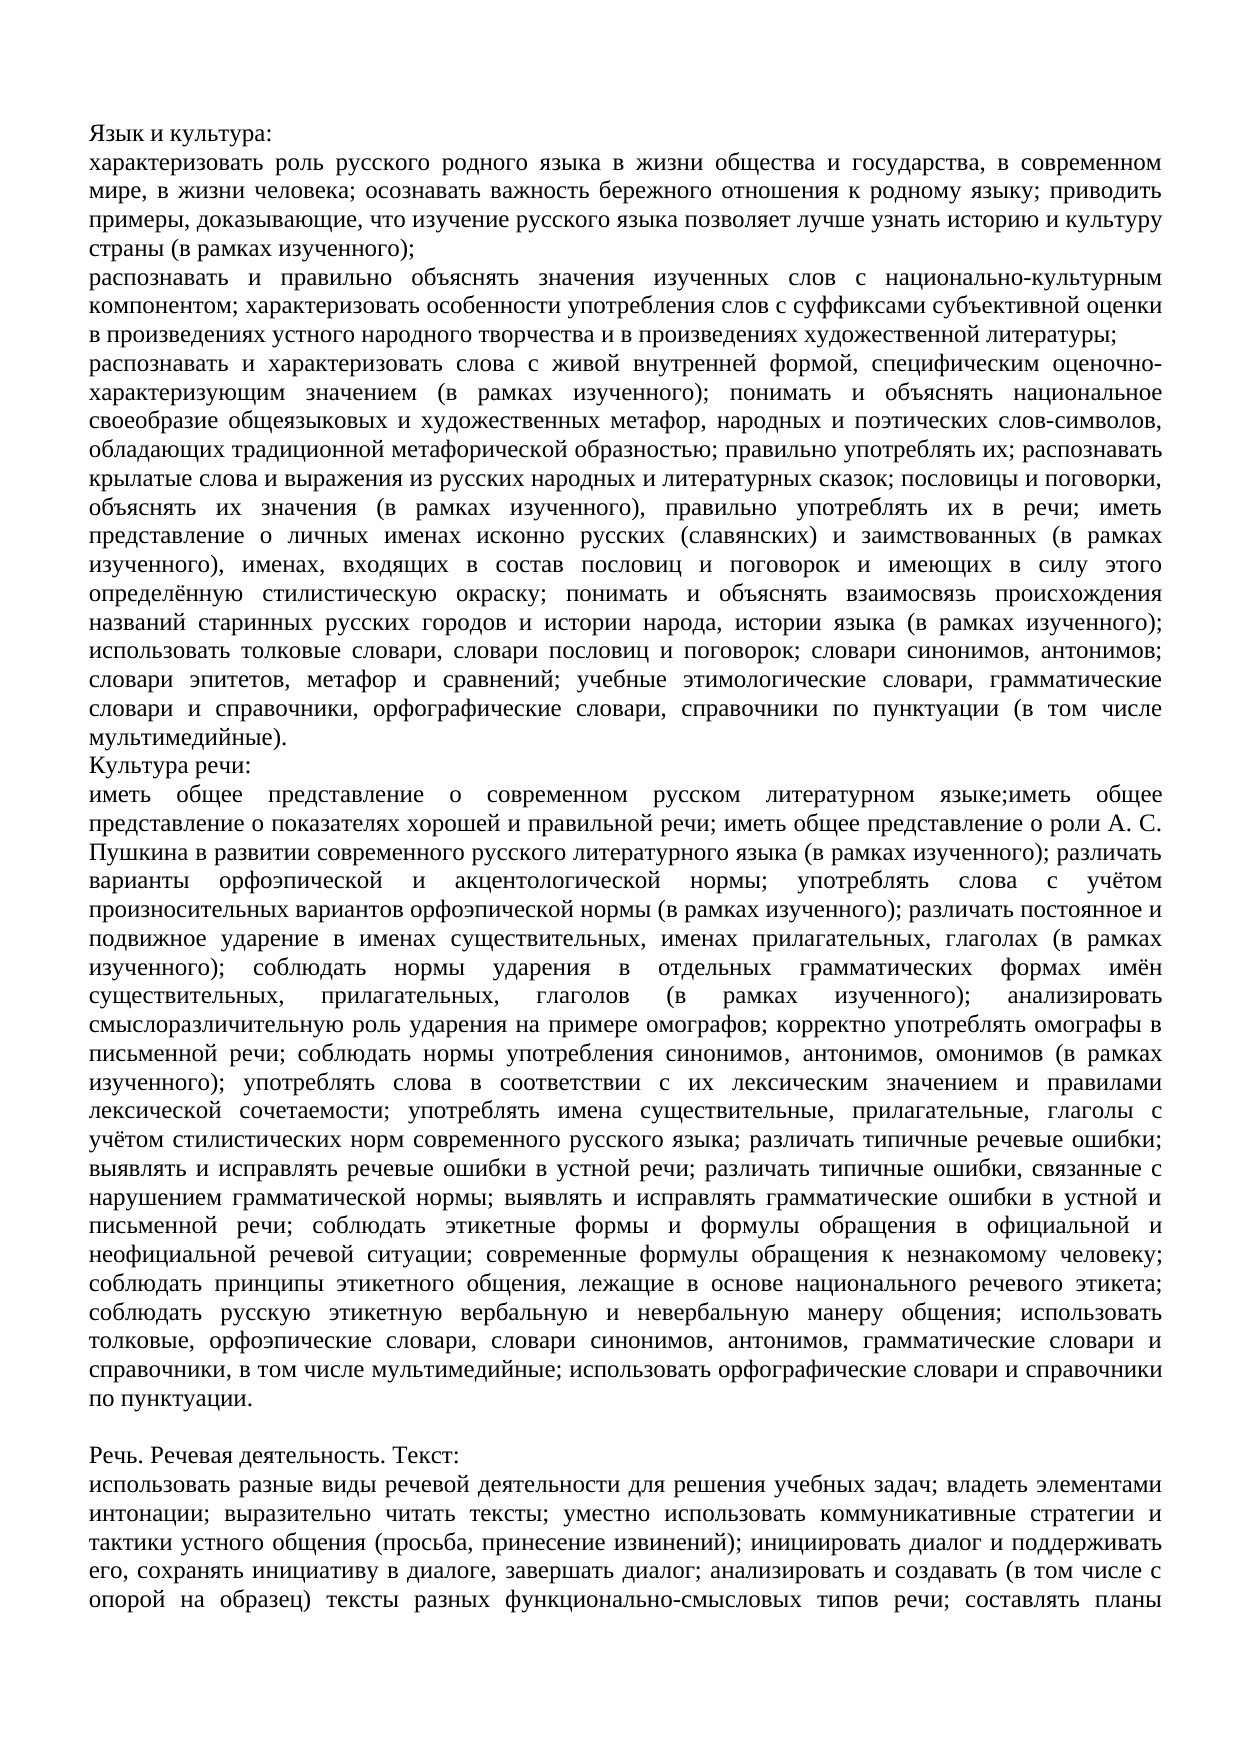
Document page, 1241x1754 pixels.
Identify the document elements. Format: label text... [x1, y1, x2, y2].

text иметь общее представление о современном русском литературном языке;иметь общее представление о показателях хорошей и правильной речи; иметь общее представление о роли А. С. Пушкина в развитии современного русского литературного языка (в рамках изученного); различать варианты орфоэпической и акцентологической нормы; употреблять слова с учётом произносительных вариантов орфоэпической нормы (в рамках изученного); различать постоянное и подвижное ударение в именах существительных, именах прилагательных, глаголах (в рамках изученного); соблюдать нормы ударения в отдельных грамматических формах имён существительных, прилагательных, глаголов (в рамках изученного); анализировать смыслоразличительную роль ударения на примере омографов; корректно употреблять омографы в письменной речи; соблюдать нормы употребления синонимов‚ антонимов, омонимов (в рамках изученного); употреблять слова в соответствии с их лексическим значением и правилами лексической сочетаемости; употреблять имена существительные, прилагательные, глаголы с учётом стилистических норм современного русского языка; различать типичные речевые ошибки; выявлять и исправлять речевые ошибки в устной речи; различать типичные ошибки, связанные с нарушением грамматической нормы; выявлять и исправлять грамматические ошибки в устной и письменной речи; соблюдать этикетные формы и формулы обращения в официальной и неофициальной речевой ситуации; современные формулы обращения к незнакомому человеку; соблюдать принципы этикетного общения, лежащие в основе национального речевого этикета; соблюдать русскую этикетную вербальную и невербальную манеру общения; использовать толковые, орфоэпические словари, словари синонимов, антонимов, грамматические словари и справочники, в том числе мультимедийные; использовать орфографические словари и справочники по пунктуации. [88, 779, 1163, 1412]
text распознавать и характеризовать слова с живой внутренней формой, специфическим оценочно-характеризующим значением (в рамках изученного); понимать и объяснять национальное своеобразие общеязыковых и художественных метафор, народных и поэтических слов-символов, обладающих традиционной метафорической образностью; правильно употреблять их; распознавать крылатые слова и выражения из русских народных и литературных сказок; пословицы и поговорки, объяснять их значения (в рамках изученного), правильно употреблять их в речи; иметь представление о личных именах исконно русских (славянских) и заимствованных (в рамках изученного), именах, входящих в состав пословиц и поговорок и имеющих в силу этого определённую стилистическую окраску; понимать и объяснять взаимосвязь происхождения названий старинных русских городов и истории народа, истории языка (в рамках изученного); использовать толковые словари, словари пословиц и поговорок; словари синонимов, антонимов; словари эпитетов, метафор и сравнений; учебные этимологические словари, грамматические словари и справочники, орфографические словари, справочники по пунктуации (в том числе мультимедийные). [88, 348, 1163, 751]
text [88, 1469, 1163, 1613]
text Культура речи: [88, 751, 1163, 779]
text Речь. Речевая деятельность. Текст: [88, 1441, 1163, 1469]
text характеризовать роль русского родного языка в жизни общества и государства, в современном мире, в жизни человека; осознавать важность бережного отношения к родному языку; приводить примеры, доказывающие, что изучение русского языка позволяет лучше узнать историю и культуру страны (в рамках изученного); [88, 147, 1163, 262]
text распознавать и правильно объяснять значения изученных слов с национально-культурным компонентом; характеризовать особенности употребления слов с суффиксами субъективной оценки в произведениях устного народного творчества и в произведениях художественной литературы; [88, 262, 1163, 348]
text Язык и культура: [88, 118, 1163, 147]
